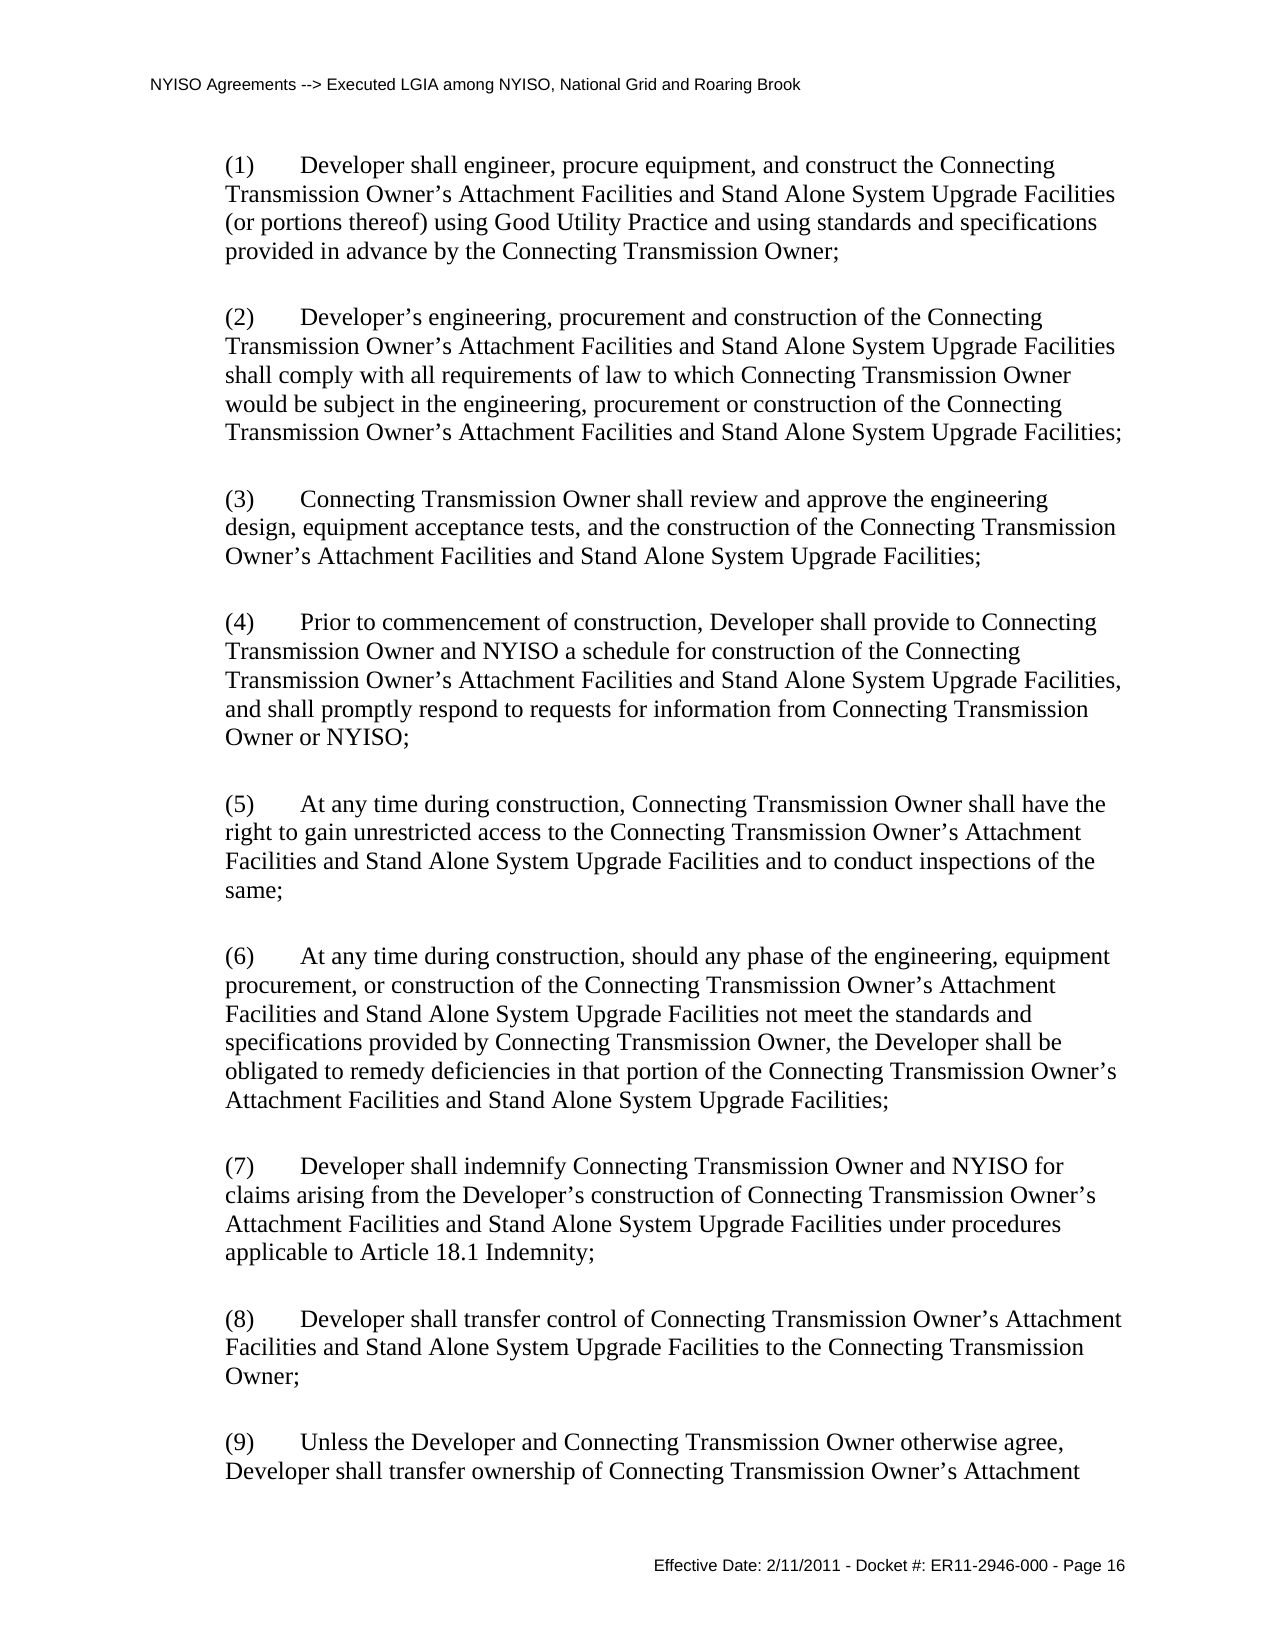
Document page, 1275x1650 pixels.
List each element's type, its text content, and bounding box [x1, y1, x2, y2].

text (3) Connecting Transmission Owner shall review and approve the engineering design, equipment acceptance tests, and the construction of the Connecting Transmission Owner’s Attachment Facilities and Stand Alone System Upgrade Facilities; [225, 484, 1125, 570]
text (7) Developer shall indemnify Connecting Transmission Owner and NYISO for claims arising from the Developer’s construction of Connecting Transmission Owner’s Attachment Facilities and Stand Alone System Upgrade Facilities under procedures applicable to Article 18.1 Indemnity; [225, 1151, 1125, 1266]
text (1) Developer shall engineer, procure equipment, and construct the Connecting Transmission Owner’s Attachment Facilities and Stand Alone System Upgrade Facilities (or portions thereof) using Good Utility Practice and using standards and specifications provided in advance by the Connecting Transmission Owner; [225, 150, 1125, 265]
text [225, 1427, 1125, 1485]
text (8) Developer shall transfer control of Connecting Transmission Owner’s Attachment Facilities and Stand Alone System Upgrade Facilities to the Connecting Transmission Owner; [225, 1304, 1125, 1390]
text (2) Developer’s engineering, procurement and construction of the Connecting Transmission Owner’s Attachment Facilities and Stand Alone System Upgrade Facilities shall comply with all requirements of law to which Connecting Transmission Owner would be subject in the engineering, procurement or construction of the Connecting Transmission Owner’s Attachment Facilities and Stand Alone System Upgrade Facilities; [225, 302, 1125, 446]
text (5) At any time during construction, Connecting Transmission Owner shall have the right to gain unrestricted access to the Connecting Transmission Owner’s Attachment Facilities and Stand Alone System Upgrade Facilities and to conduct inspections of the same; [225, 789, 1125, 904]
text (6) At any time during construction, should any phase of the engineering, equipment procurement, or construction of the Connecting Transmission Owner’s Attachment Facilities and Stand Alone System Upgrade Facilities not meet the standards and specifications provided by Connecting Transmission Owner, the Developer shall be obligated to remedy deficiencies in that portion of the Connecting Transmission Owner’s Attachment Facilities and Stand Alone System Upgrade Facilities; [225, 941, 1125, 1114]
text (4) Prior to commencement of construction, Developer shall provide to Connecting Transmission Owner and NYISO a schedule for construction of the Connecting Transmission Owner’s Attachment Facilities and Stand Alone System Upgrade Facilities, and shall promptly respond to requests for information from Connecting Transmission Owner or NYISO; [225, 607, 1125, 751]
